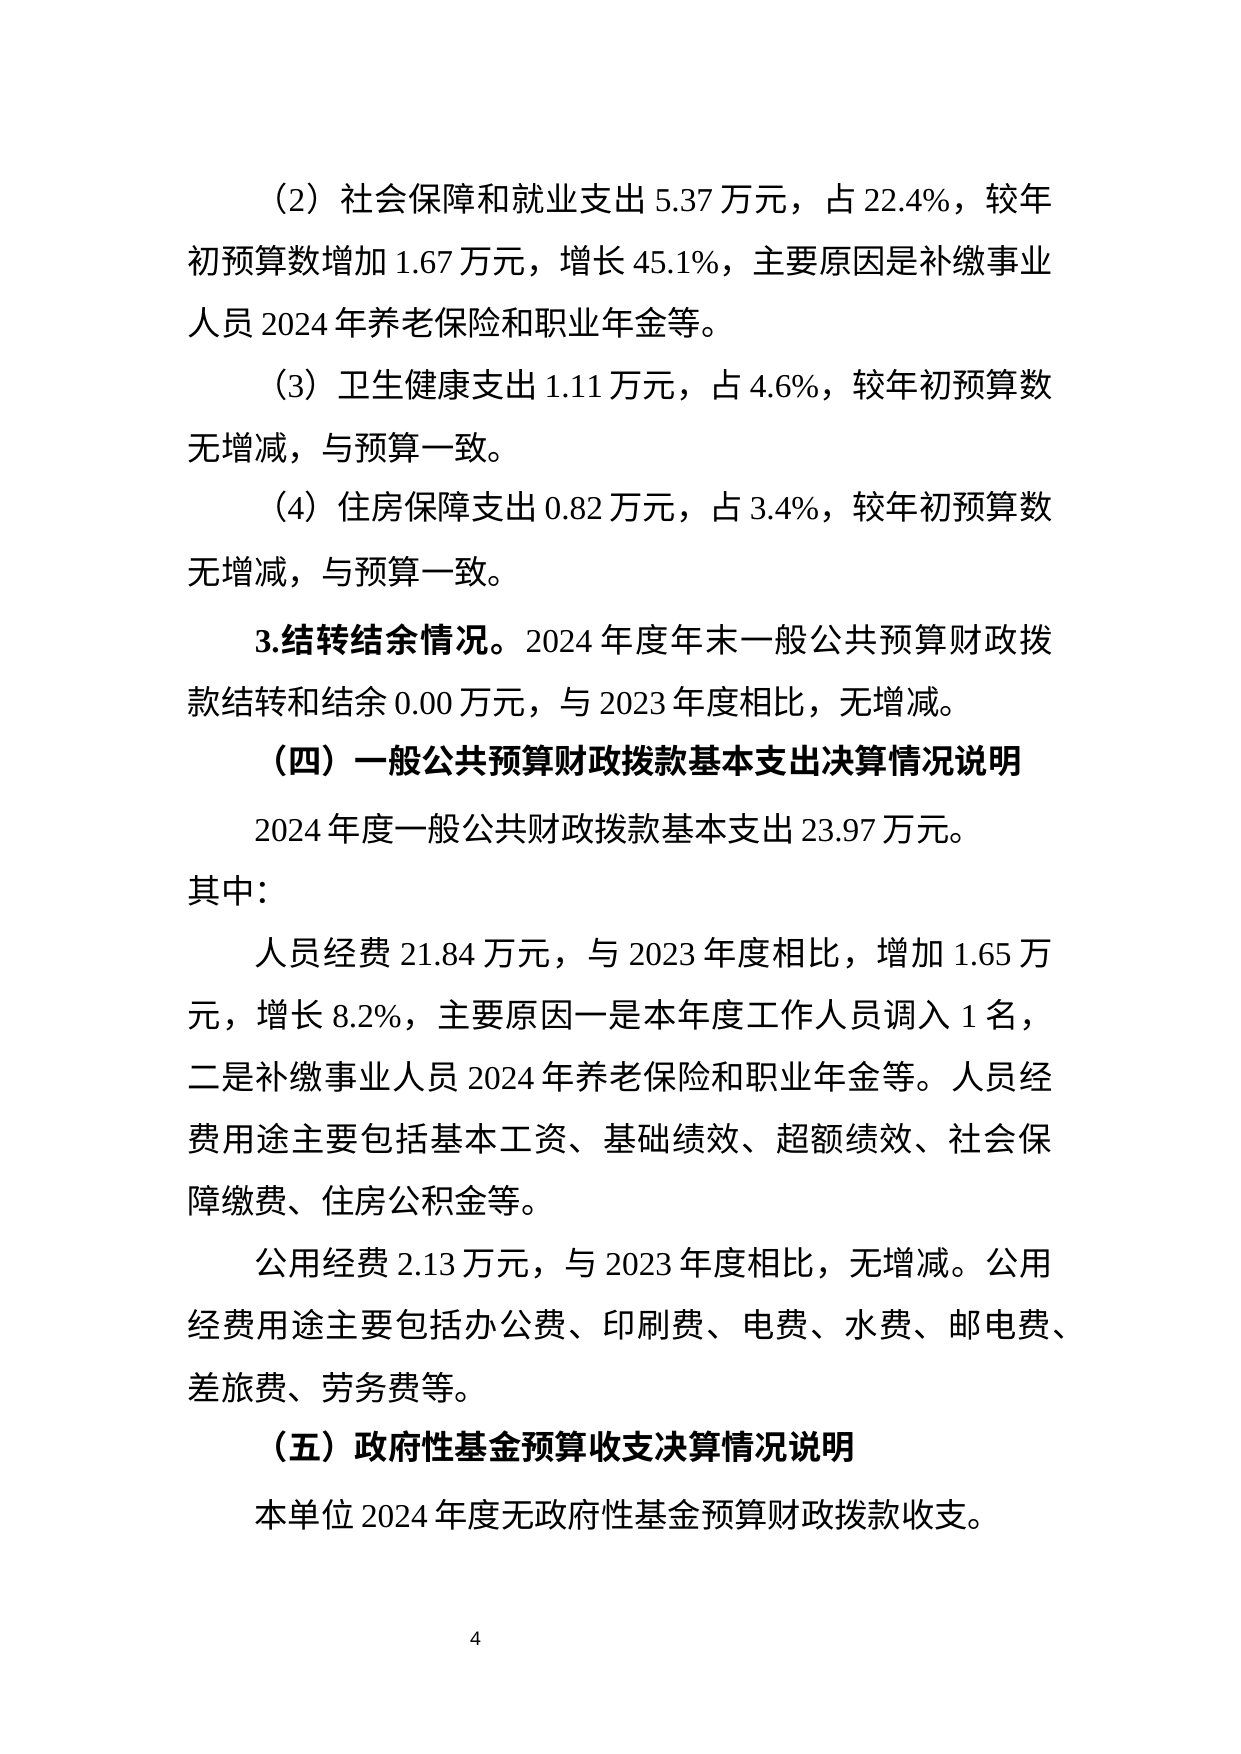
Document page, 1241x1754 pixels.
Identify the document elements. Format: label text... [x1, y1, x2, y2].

text 人员经费21.84万元，与2023年度相比，增加1.65万元，增长8.2%，主要原因一是本年度工作人员调入1名，二是补缴事业人员2024年养老保险和职业年金等。人员经费用途主要包括基本工资、基础绩效、超额绩效、社会保障缴费、住房公积金等。 [187, 916, 1053, 1226]
text 本单位2024年度无政府性基金预算财政拨款收支。 [187, 1477, 1053, 1539]
text （3）卫生健康支出1.11万元，占4.6%，较年初预算数无增减，与预算一致。 [187, 348, 1053, 472]
text 2024年度一般公共财政拨款基本支出23.97万元。 [187, 792, 1053, 854]
text （四）一般公共预算财政拨款基本支出决算情况说明 [187, 727, 1053, 792]
text （4）住房保障支出0.82万元，占3.4%，较年初预算数无增减，与预算一致。 [187, 472, 1053, 602]
text 3.结转结余情况。2024年度年末一般公共预算财政拨款结转和结余0.00万元，与2023年度相比，无增减。 [187, 602, 1053, 727]
text 公用经费2.13万元，与2023年度相比，无增减。公用经费用途主要包括办公费、印刷费、电费、水费、邮电费、差旅费、劳务费等。 [187, 1226, 1053, 1412]
text 其中： [187, 854, 1053, 916]
text （五）政府性基金预算收支决算情况说明 [187, 1412, 1053, 1477]
list （2）社会保障和就业支出5.37万元，占22.4%，较年初预算数增加1.67万元，增长45.1%，主要原因是补缴事业人员2024年养老保险和职业年金等。 [187, 162, 1053, 348]
